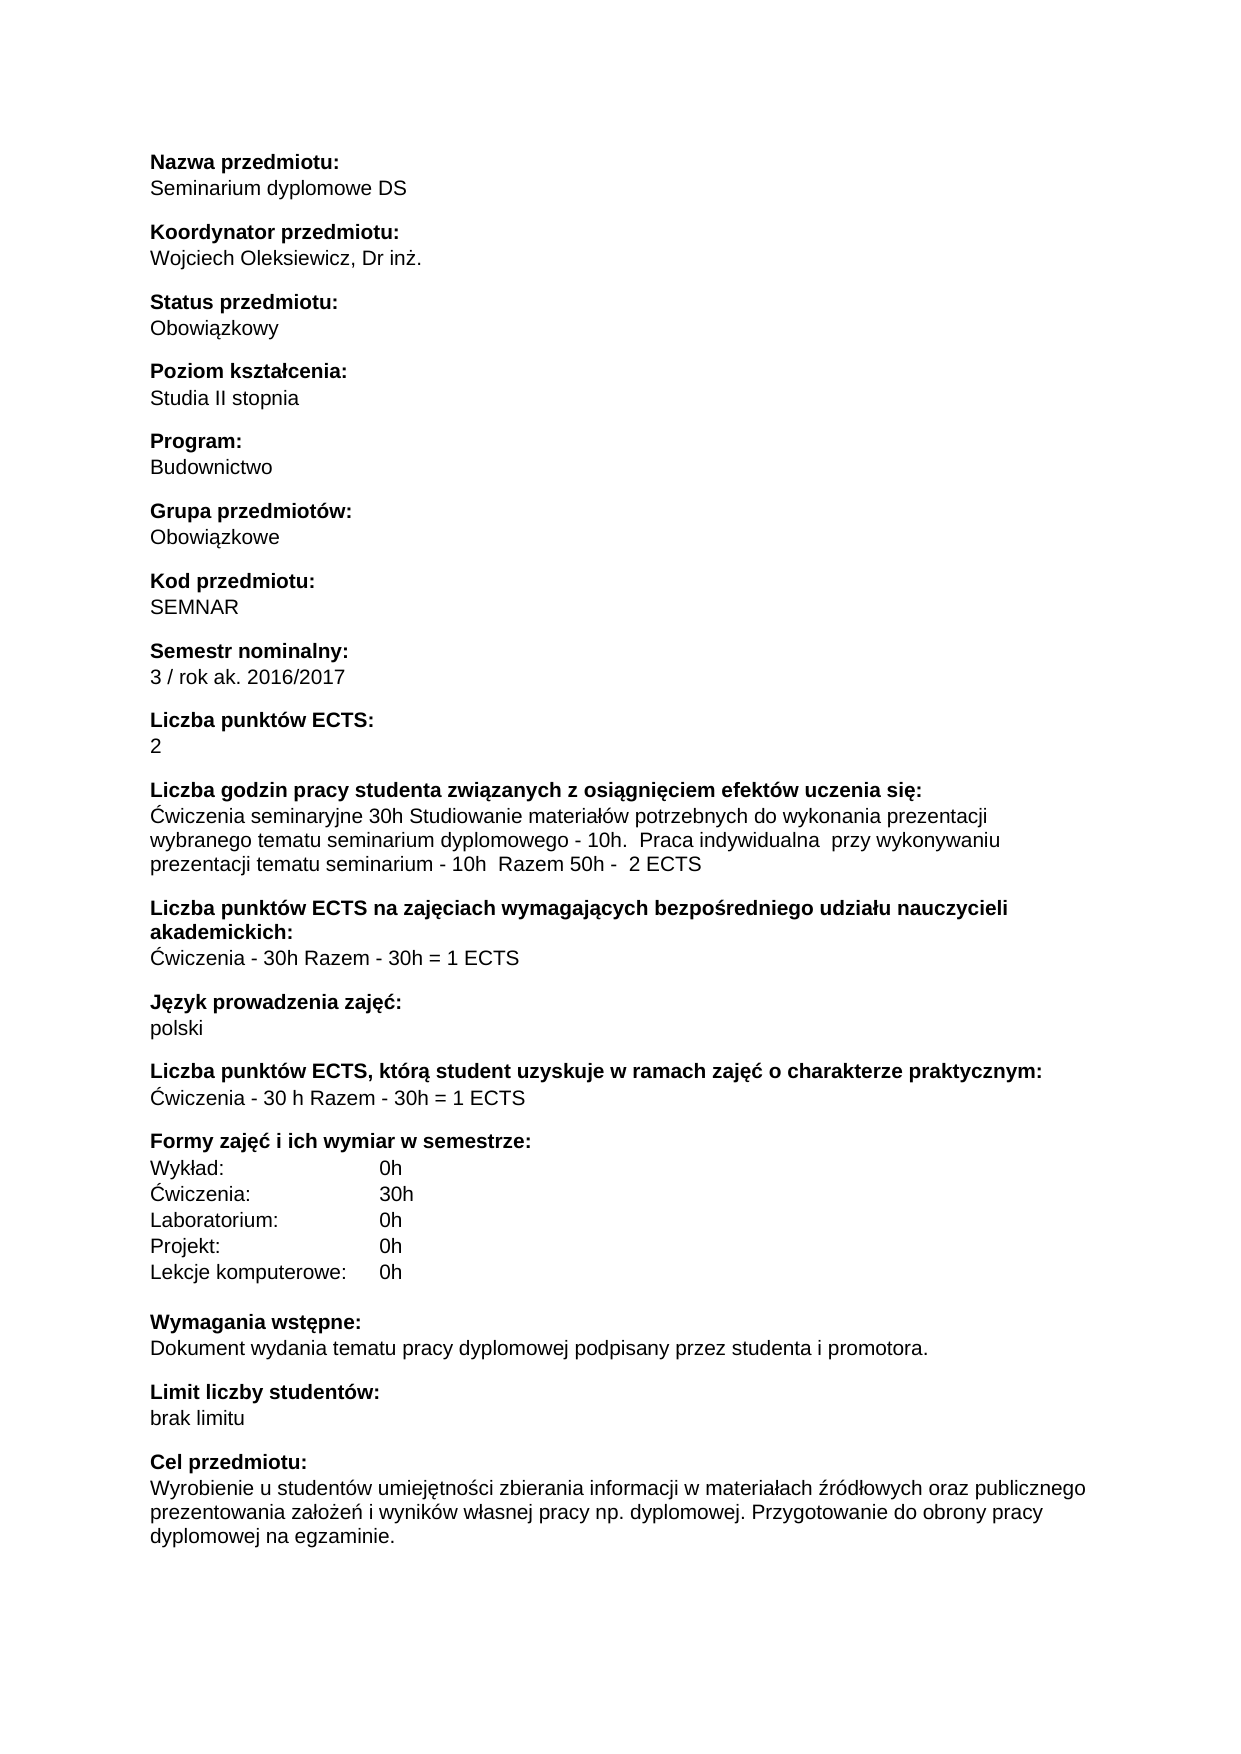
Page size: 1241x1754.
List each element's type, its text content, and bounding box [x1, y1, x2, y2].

table_header Wykład: [140, 1156, 367, 1180]
text Nazwa przedmiotu: [150, 150, 1090, 174]
text Wyrobienie u studentów umiejętności zbierania informacji w materiałach źródłowych oraz publicznego prezentowania założeń i wyników własnej pracy np. dyplomowej. Przygotowanie do obrony pracy dyplomowej na egzaminie. [150, 1476, 1090, 1547]
table_cell 30h [369, 1180, 597, 1206]
text SEMNAR [150, 595, 1090, 619]
text Ćwiczenia - 30h Razem - 30h = 1 ECTS [150, 946, 1090, 970]
text Limit liczby studentów: [150, 1380, 1090, 1404]
table_cell 0h [369, 1206, 597, 1232]
text brak limitu [150, 1406, 1090, 1430]
text Poziom kształcenia: [150, 359, 1090, 383]
text Kod przedmiotu: [150, 569, 1090, 593]
text Liczba godzin pracy studenta związanych z osiągnięciem efektów uczenia się: [150, 778, 1090, 802]
table_cell Projekt: [140, 1234, 367, 1258]
text Obowiązkowy [150, 316, 1090, 339]
text Cel przedmiotu: [150, 1449, 1090, 1473]
text Ćwiczenia - 30 h Razem - 30h = 1 ECTS [150, 1085, 1090, 1109]
text Seminarium dyplomowe DS [150, 176, 1090, 200]
table_cell 0h [369, 1258, 597, 1284]
table_cell 0h [369, 1232, 597, 1258]
text Status przedmiotu: [150, 289, 1090, 313]
table_cell Lekcje komputerowe: [140, 1260, 367, 1284]
text Liczba punktów ECTS, którą student uzyskuje w ramach zajęć o charakterze praktycznym: [150, 1059, 1090, 1083]
text Liczba punktów ECTS: [150, 708, 1090, 732]
text Studia II stopnia [150, 385, 1090, 409]
text Dokument wydania tematu pracy dyplomowej podpisany przez studenta i promotora. [150, 1336, 1090, 1360]
text 2 [150, 734, 1090, 758]
table_cell Ćwiczenia: [140, 1182, 367, 1206]
table_cell Laboratorium: [140, 1208, 367, 1232]
text Liczba punktów ECTS na zajęciach wymagających bezpośredniego udziału nauczycieli akademickich: [150, 896, 1090, 944]
text Wymagania wstępne: [150, 1310, 1090, 1334]
text polski [150, 1016, 1090, 1039]
text Grupa przedmiotów: [150, 499, 1090, 523]
text Wojciech Oleksiewicz, Dr inż. [150, 246, 1090, 270]
text Program: [150, 429, 1090, 453]
text Budownictwo [150, 455, 1090, 479]
text Język prowadzenia zajęć: [150, 989, 1090, 1013]
text Obowiązkowe [150, 525, 1090, 549]
text Semestr nominalny: [150, 638, 1090, 662]
text Formy zajęć i ich wymiar w semestrze: [150, 1129, 1090, 1153]
table_header 0h [369, 1156, 597, 1180]
text Koordynator przedmiotu: [150, 220, 1090, 244]
text Ćwiczenia seminaryjne 30h Studiowanie materiałów potrzebnych do wykonania prezentacji wybranego tematu seminarium dyplomowego - 10h. Praca indywidualna przy wykonywaniu prezentacji tematu seminarium - 10h Razem 50h - 2 ECTS [150, 804, 1090, 876]
text 3 / rok ak. 2016/2017 [150, 664, 1090, 688]
